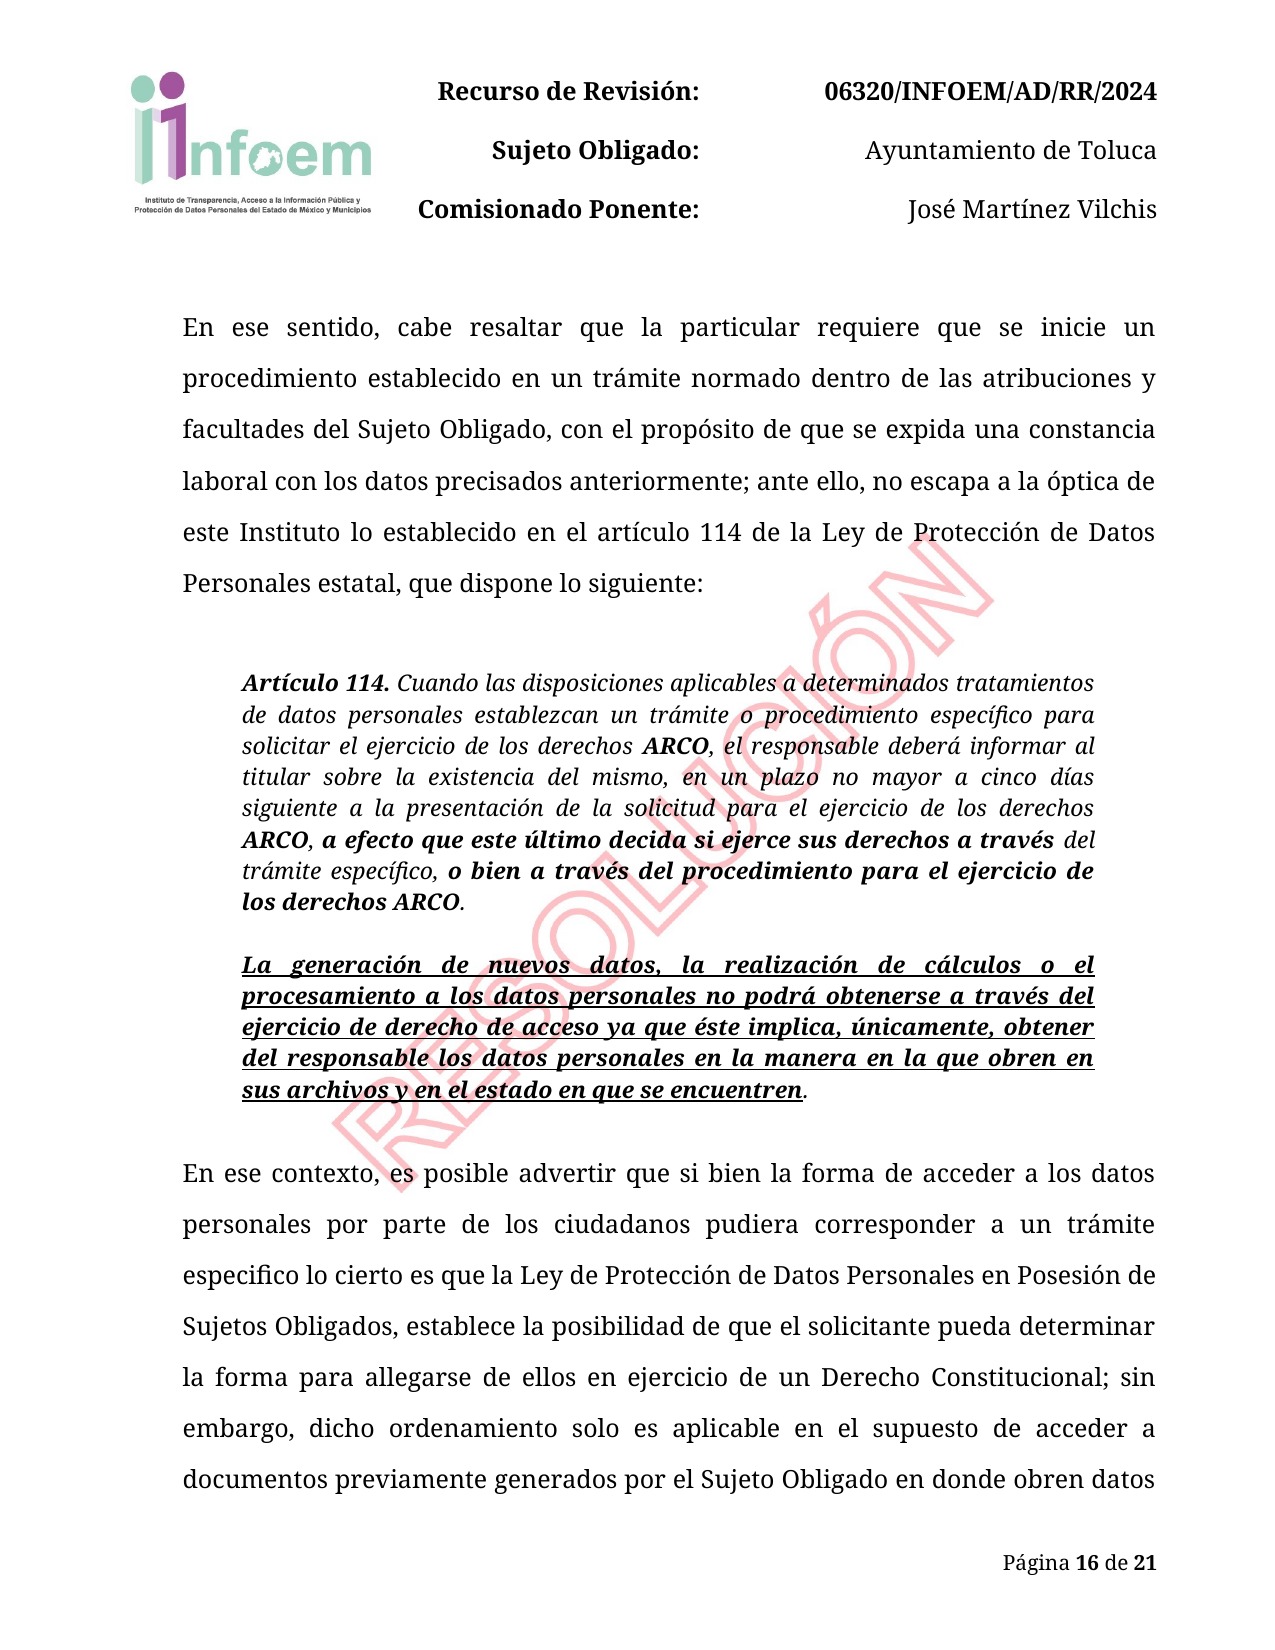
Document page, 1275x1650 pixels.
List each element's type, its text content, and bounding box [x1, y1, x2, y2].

picture [11, 11, 1275, 1650]
text En ese sentido, cabe resaltar que la particular requiere que se inicie un procedimiento establecido en un trámite normado dentro de las atribuciones y facultades del Sujeto Obligado, con el propósito de que se expida una constancia laboral con los datos precisados anteriormente; ante ello, no escapa a la óptica de este Instituto lo establecido en el artículo 114 de la Ley de Protección de Datos Personales estatal, que dispone lo siguiente: [182, 310, 1157, 599]
text Artículo 114. Cuando las disposiciones aplicables a determinados tratamientos de datos personales establezcan un trámite o procedimiento específico para solicitar el ejercicio de los derechos ARCO, el responsable deberá informar al titular sobre la existencia del mismo, en un plazo no mayor a cinco días siguiente a la presentación de la solicitud para el ejercicio de los derechos ARCO, a efecto que este último decida si ejerce sus derechos a través del trámite específico, o bien a través del procedimiento para el ejercicio de los derechos ARCO. [242, 667, 1098, 917]
text La generación de nuevos datos, la realización de cálculos o el procesamiento a los datos personales no podrá obtenerse a través del ejercicio de derecho de acceso ya que éste implica, únicamente, obtener del responsable los datos personales en la manera en la que obren en sus archivos y en el estado en que se encuentren. [242, 949, 1098, 1105]
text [182, 1156, 1157, 1496]
